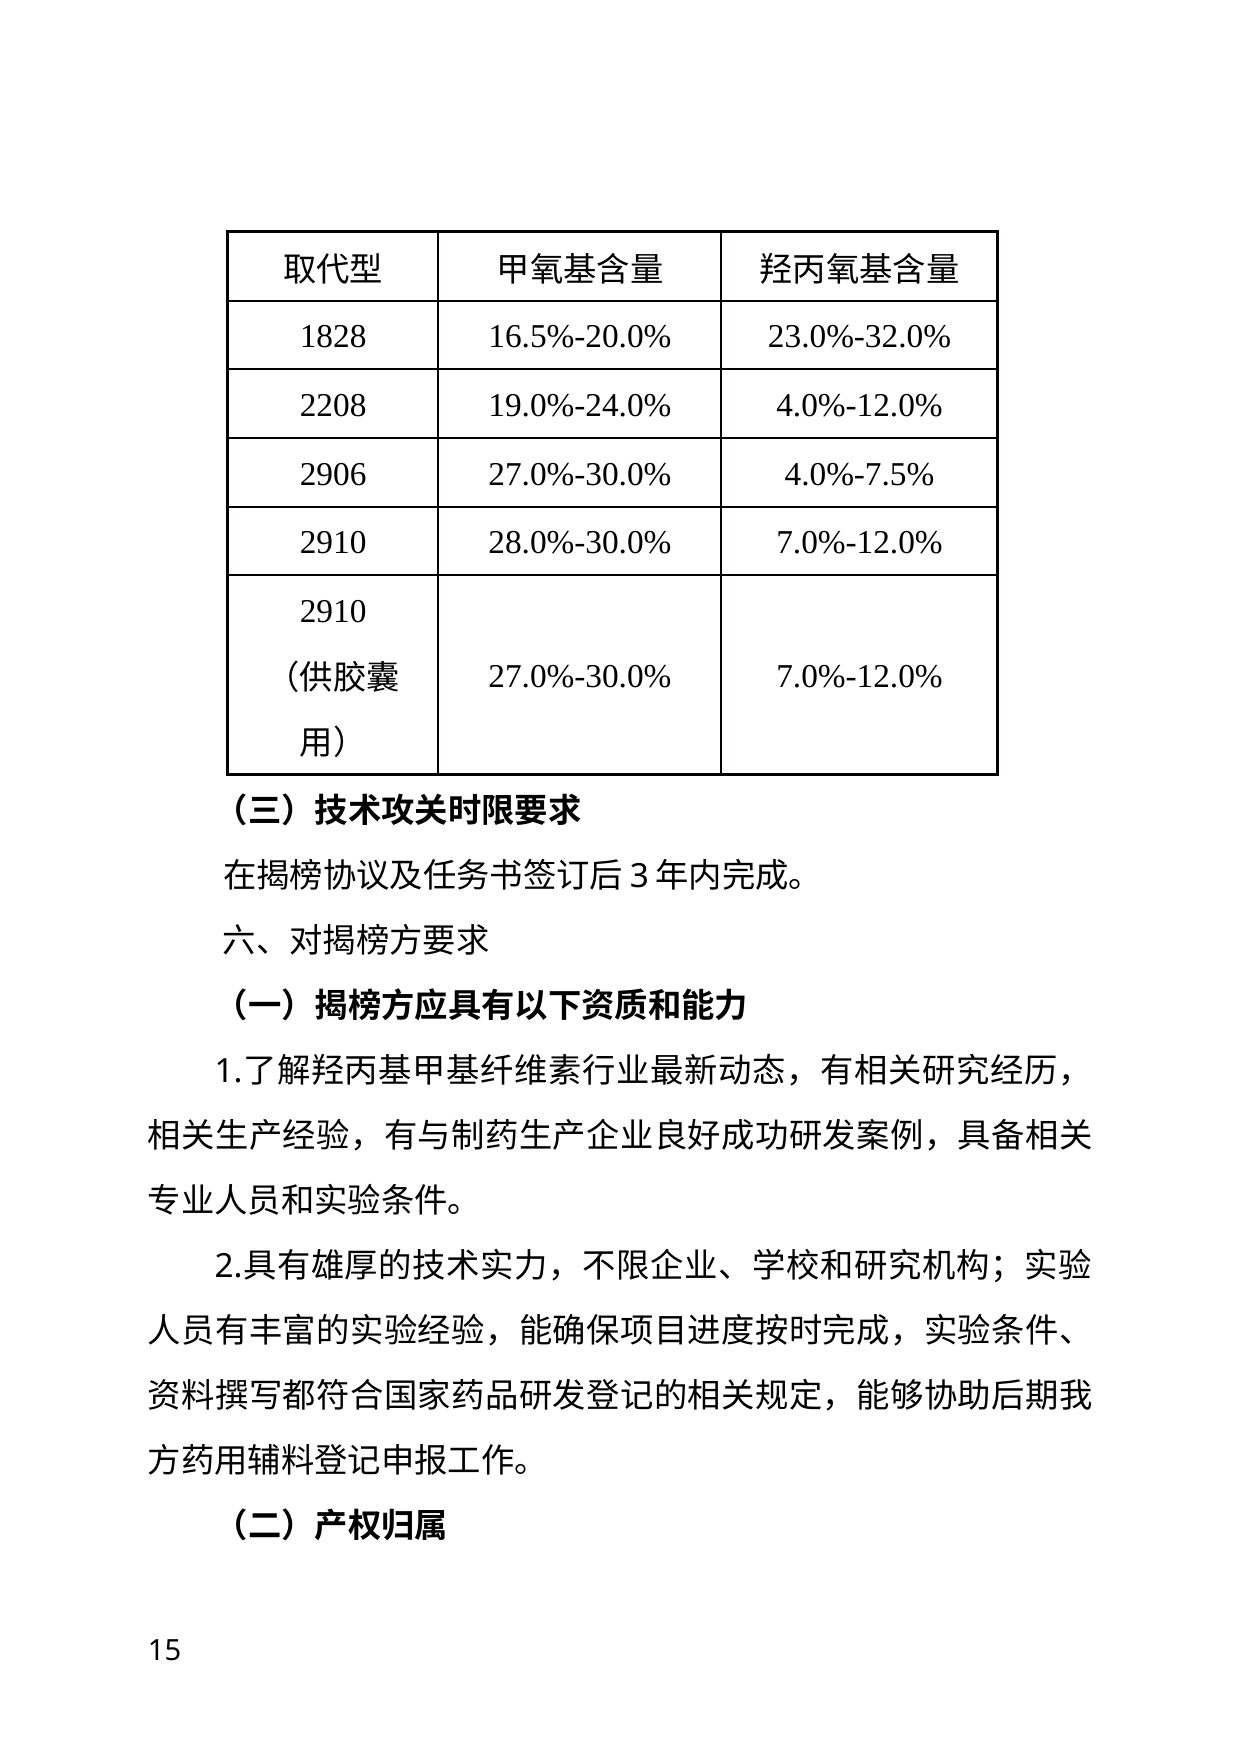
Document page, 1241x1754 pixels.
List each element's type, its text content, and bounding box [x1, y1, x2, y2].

text （二）产权归属 [148, 1491, 1093, 1556]
table_cell 2906 [229, 439, 437, 506]
text 在揭榜协议及任务书签订后3年内完成。 [148, 841, 1093, 906]
text （三）技术攻关时限要求 [148, 776, 1093, 841]
table_cell 4.0%-7.5% [722, 439, 996, 506]
table_cell 23.0%-32.0% [722, 302, 996, 368]
text 2.具有雄厚的技术实力，不限企业、学校和研究机构；实验人员有丰富的实验经验，能确保项目进度按时完成，实验条件、资料撰写都符合国家药品研发登记的相关规定，能够协助后期我方药用辅料登记申报工作。 [148, 1231, 1093, 1491]
table_cell 7.0%-12.0% [722, 508, 996, 574]
table_cell 7.0%-12.0% [722, 576, 996, 773]
table_header 甲氧基含量 [439, 233, 720, 299]
table_cell 2208 [229, 370, 437, 437]
table_cell 2910 （供胶囊用） [229, 576, 437, 773]
table_cell 16.5%-20.0% [439, 302, 720, 368]
table_header 取代型 [229, 233, 437, 299]
table_cell 28.0%-30.0% [439, 508, 720, 574]
table_cell 2910 [229, 508, 437, 574]
text 六、对揭榜方要求 [148, 906, 1093, 971]
table_cell 19.0%-24.0% [439, 370, 720, 437]
text （一）揭榜方应具有以下资质和能力 [148, 971, 1093, 1036]
text 1.了解羟丙基甲基纤维素行业最新动态，有相关研究经历，相关生产经验，有与制药生产企业良好成功研发案例，具备相关专业人员和实验条件。 [148, 1036, 1093, 1231]
table_header 羟丙氧基含量 [722, 233, 996, 299]
table_cell 27.0%-30.0% [439, 576, 720, 773]
table_cell 4.0%-12.0% [722, 370, 996, 437]
table_cell 27.0%-30.0% [439, 439, 720, 506]
table_cell 1828 [229, 302, 437, 368]
